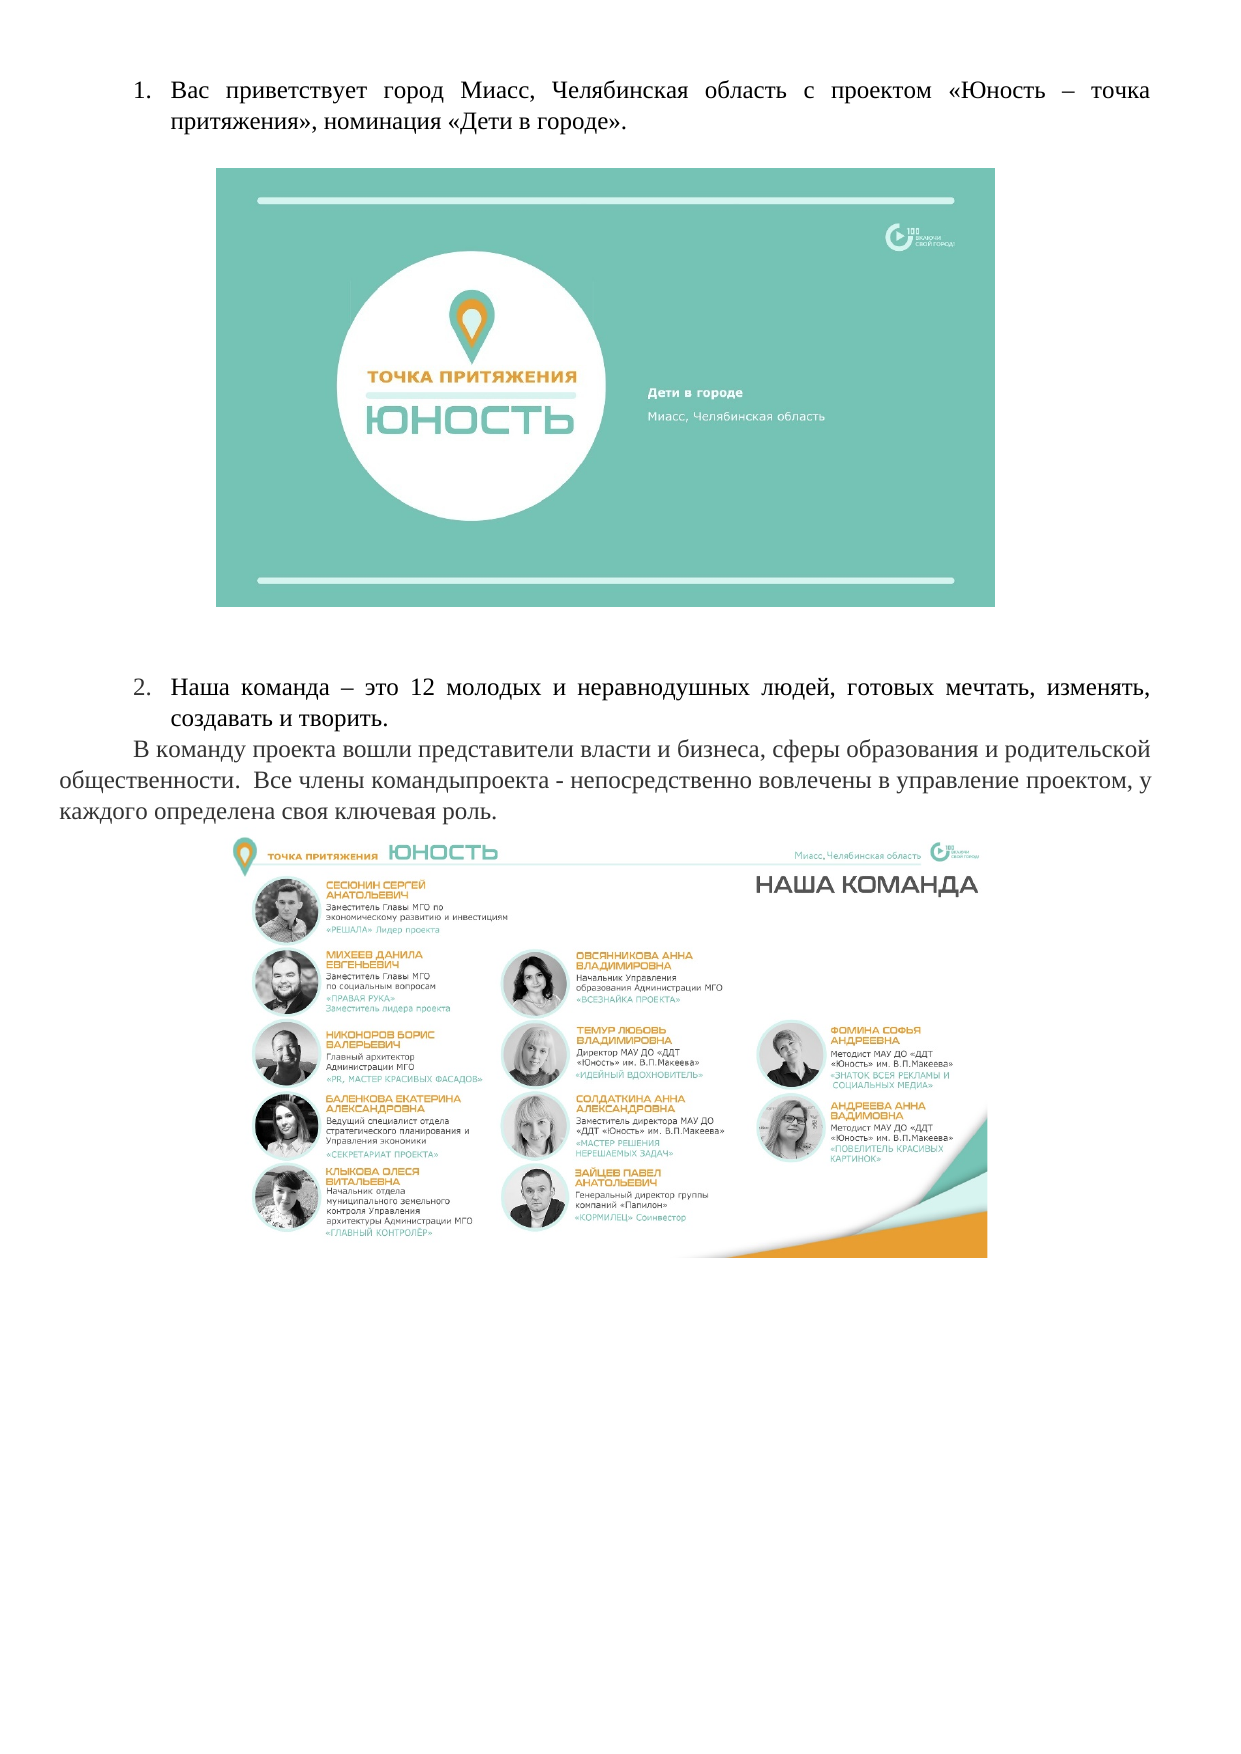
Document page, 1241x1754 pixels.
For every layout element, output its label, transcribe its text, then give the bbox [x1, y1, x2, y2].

list Вас приветствует город Миасс, Челябинская область с проектом «Юность – точка притяжения», номинация «Дети в городе». [133, 75, 1152, 135]
list Наша команда – это 12 молодых и неравнодушных людей, готовых мечтать, изменять, создавать и творить. [133, 672, 1152, 732]
picture [223, 827, 988, 1258]
text В команду проекта вошли представители власти и бизнеса, сферы образования и родительской общественности. Все члены командыпроекта - непосредственно вовлечены в управление проектом, у каждого определена своя ключевая роль. [59, 734, 1152, 825]
picture [216, 168, 995, 607]
